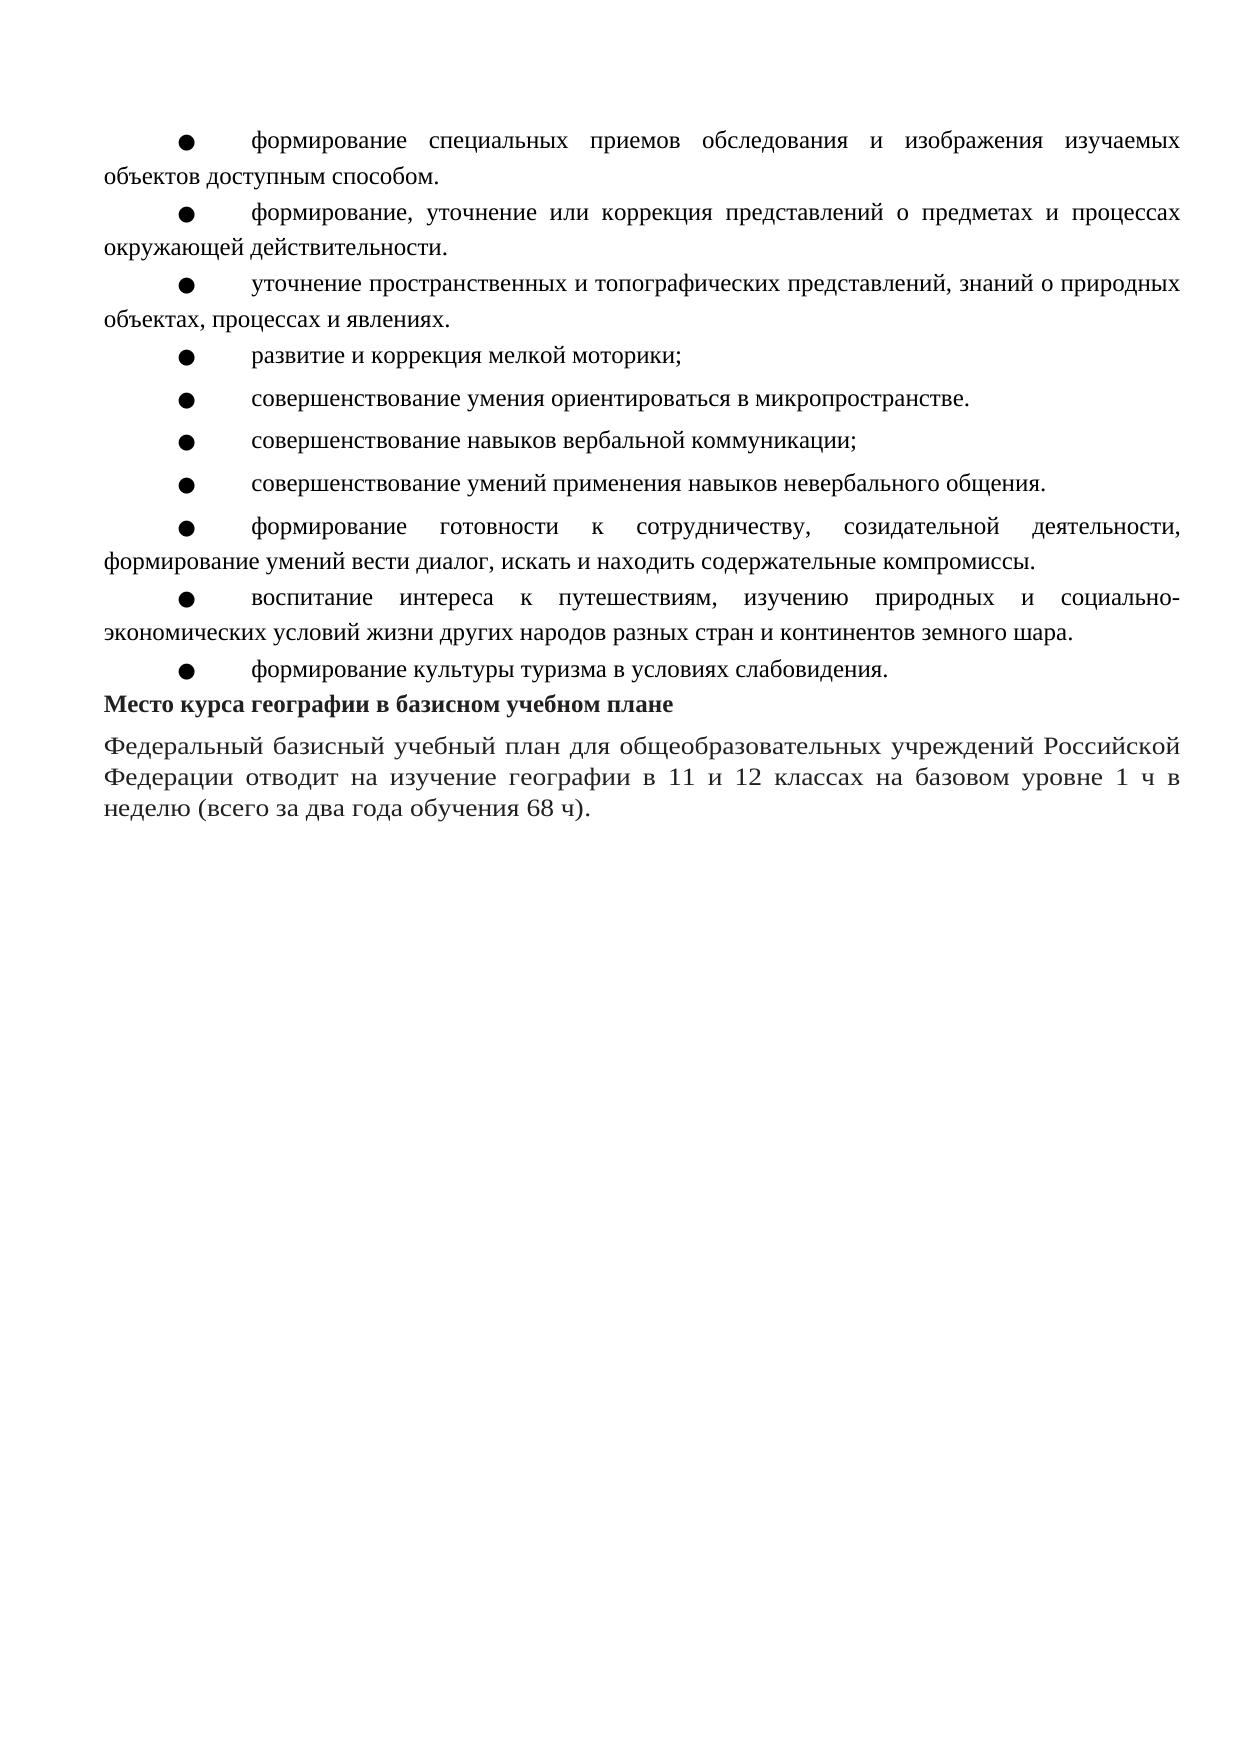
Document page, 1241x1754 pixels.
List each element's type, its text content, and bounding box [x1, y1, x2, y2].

list совершенствование умений применения навыков невербального общения. [103, 461, 1181, 503]
list воспитание интереса к путешествиям, изучению природных и социально-экономических условий жизни других народов разных стран и континентов земного шара. [103, 575, 1181, 646]
subtitle Место курса географии в базисном учебном плане [103, 689, 1181, 718]
text Федеральный базисный учебный план для общеобразовательных учреждений Российской Федерации отводит на изучение географии в 11 и 12 классах на базовом уровне 1 ч в неделю (всего за два года обучения 68 ч). [103, 731, 1181, 822]
list формирование специальных приемов обследования и изображения изучаемых объектов доступным способом. [103, 118, 1181, 189]
list формирование, уточнение или коррекция представлений о предметах и процессах окружающей действительности. [103, 189, 1181, 261]
list развитие и коррекция мелкой моторики; [103, 332, 1181, 375]
list уточнение пространственных и топографических представлений, знаний о природных объектах, процессах и явлениях. [103, 261, 1181, 332]
list формирование культуры туризма в условиях слабовидения. [103, 646, 1181, 689]
list совершенствование навыков вербальной коммуникации; [103, 418, 1181, 461]
list совершенствование умения ориентироваться в микропространстве. [103, 375, 1181, 418]
list формирование готовности к сотрудничеству, созидательной деятельности, формирование умений вести диалог, искать и находить содержательные компромиссы. [103, 503, 1181, 575]
